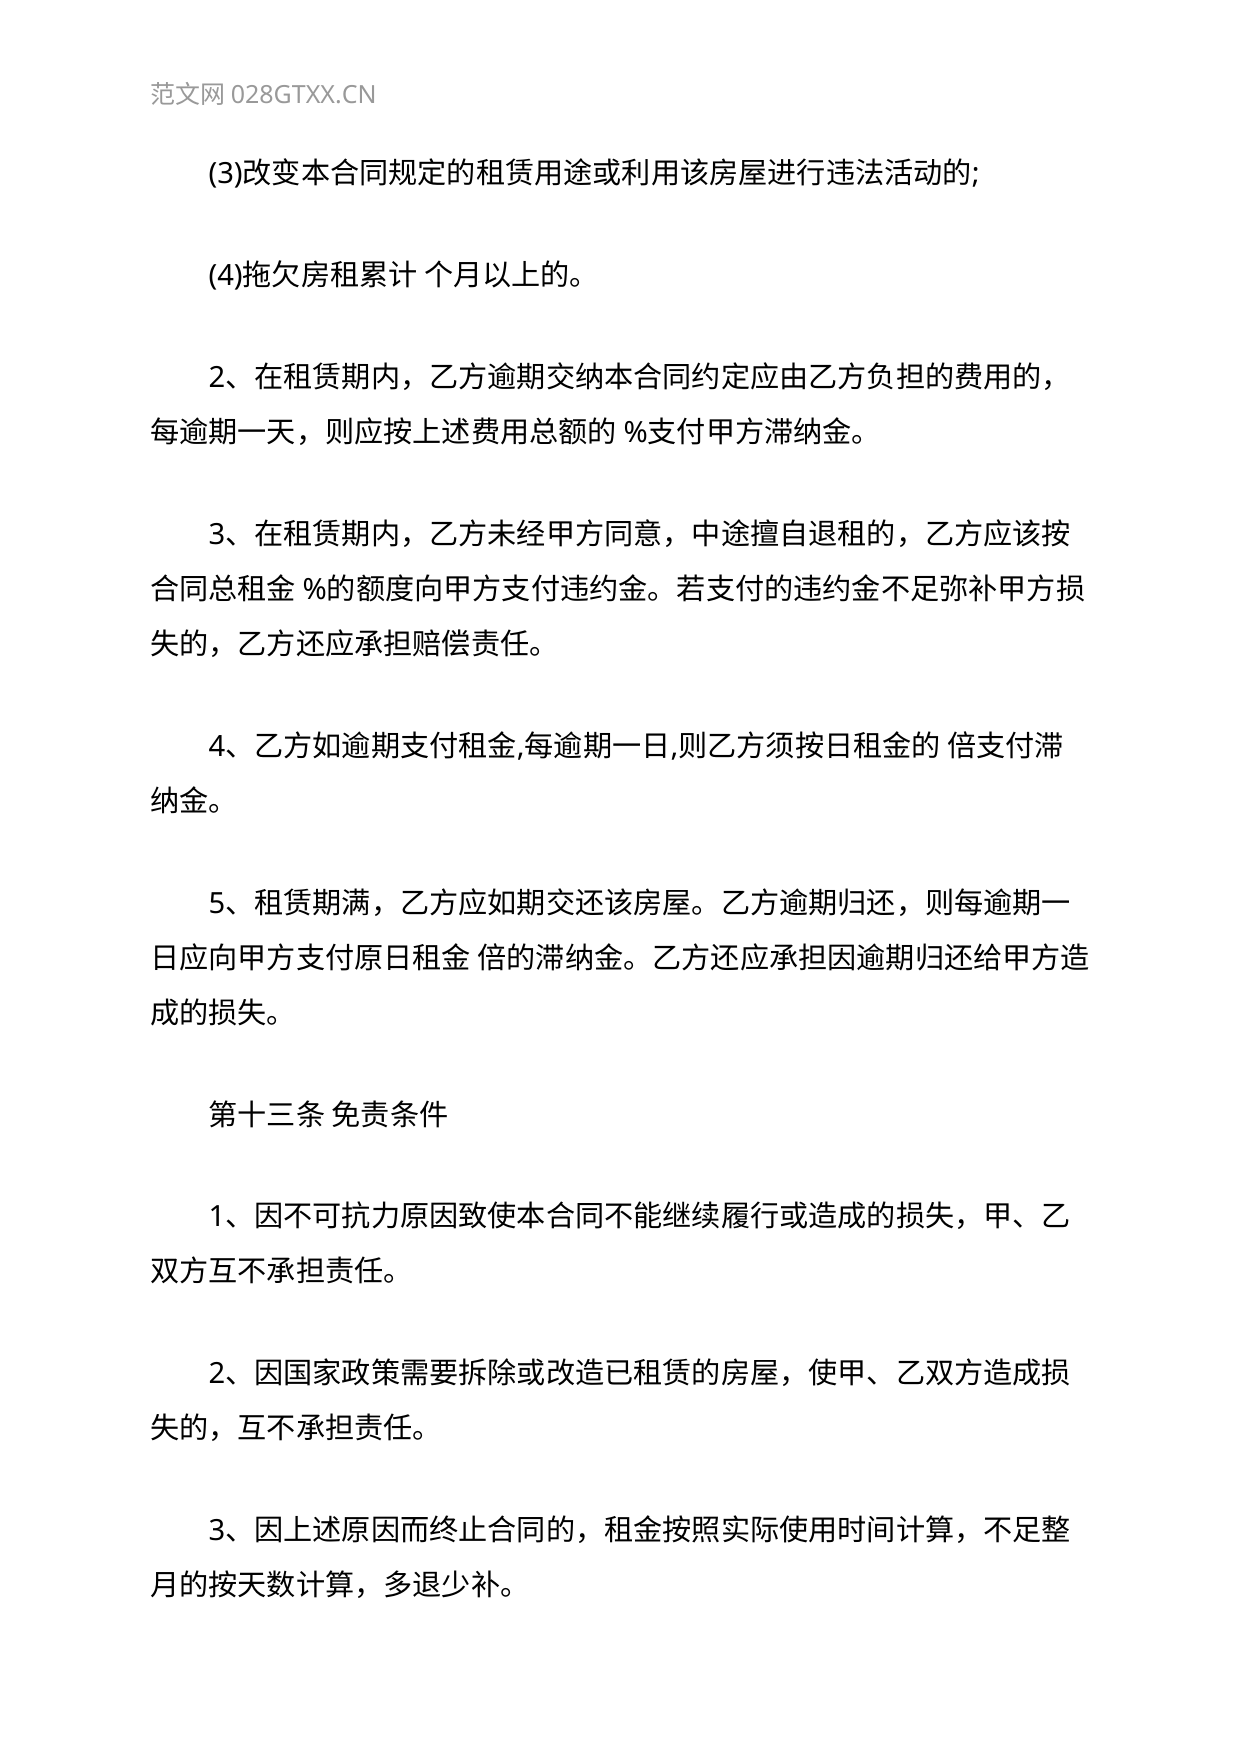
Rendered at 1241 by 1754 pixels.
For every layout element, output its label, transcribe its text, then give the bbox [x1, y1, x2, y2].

text 3、在租赁期内，乙方未经甲方同意，中途擅自退租的，乙方应该按合同总租金 %的额度向甲方支付违约金。若支付的违约金不足弥补甲方损失的，乙方还应承担赔偿责任。 [150, 511, 1090, 663]
text 4、乙方如逾期支付租金,每逾期一日,则乙方须按日租金的 倍支付滞纳金。 [150, 723, 1090, 820]
text 2、在租赁期内，乙方逾期交纳本合同约定应由乙方负担的费用的，每逾期一天，则应按上述费用总额的 %支付甲方滞纳金。 [150, 354, 1090, 451]
text (3)改变本合同规定的租赁用途或利用该房屋进行违法活动的; [150, 150, 1090, 192]
text 3、因上述原因而终止合同的，租金按照实际使用时间计算，不足整月的按天数计算，多退少补。 [150, 1506, 1090, 1604]
text 5、租赁期满，乙方应如期交还该房屋。乙方逾期归还，则每逾期一日应向甲方支付原日租金 倍的滞纳金。乙方还应承担因逾期归还给甲方造成的损失。 [150, 879, 1090, 1032]
text (4)拖欠房租累计 个月以上的。 [150, 252, 1090, 294]
text 第十三条 免责条件 [150, 1091, 1090, 1133]
text 1、因不可抗力原因致使本合同不能继续履行或造成的损失，甲、乙双方互不承担责任。 [150, 1193, 1090, 1290]
text 2、因国家政策需要拆除或改造已租赁的房屋，使甲、乙双方造成损失的，互不承担责任。 [150, 1350, 1090, 1447]
